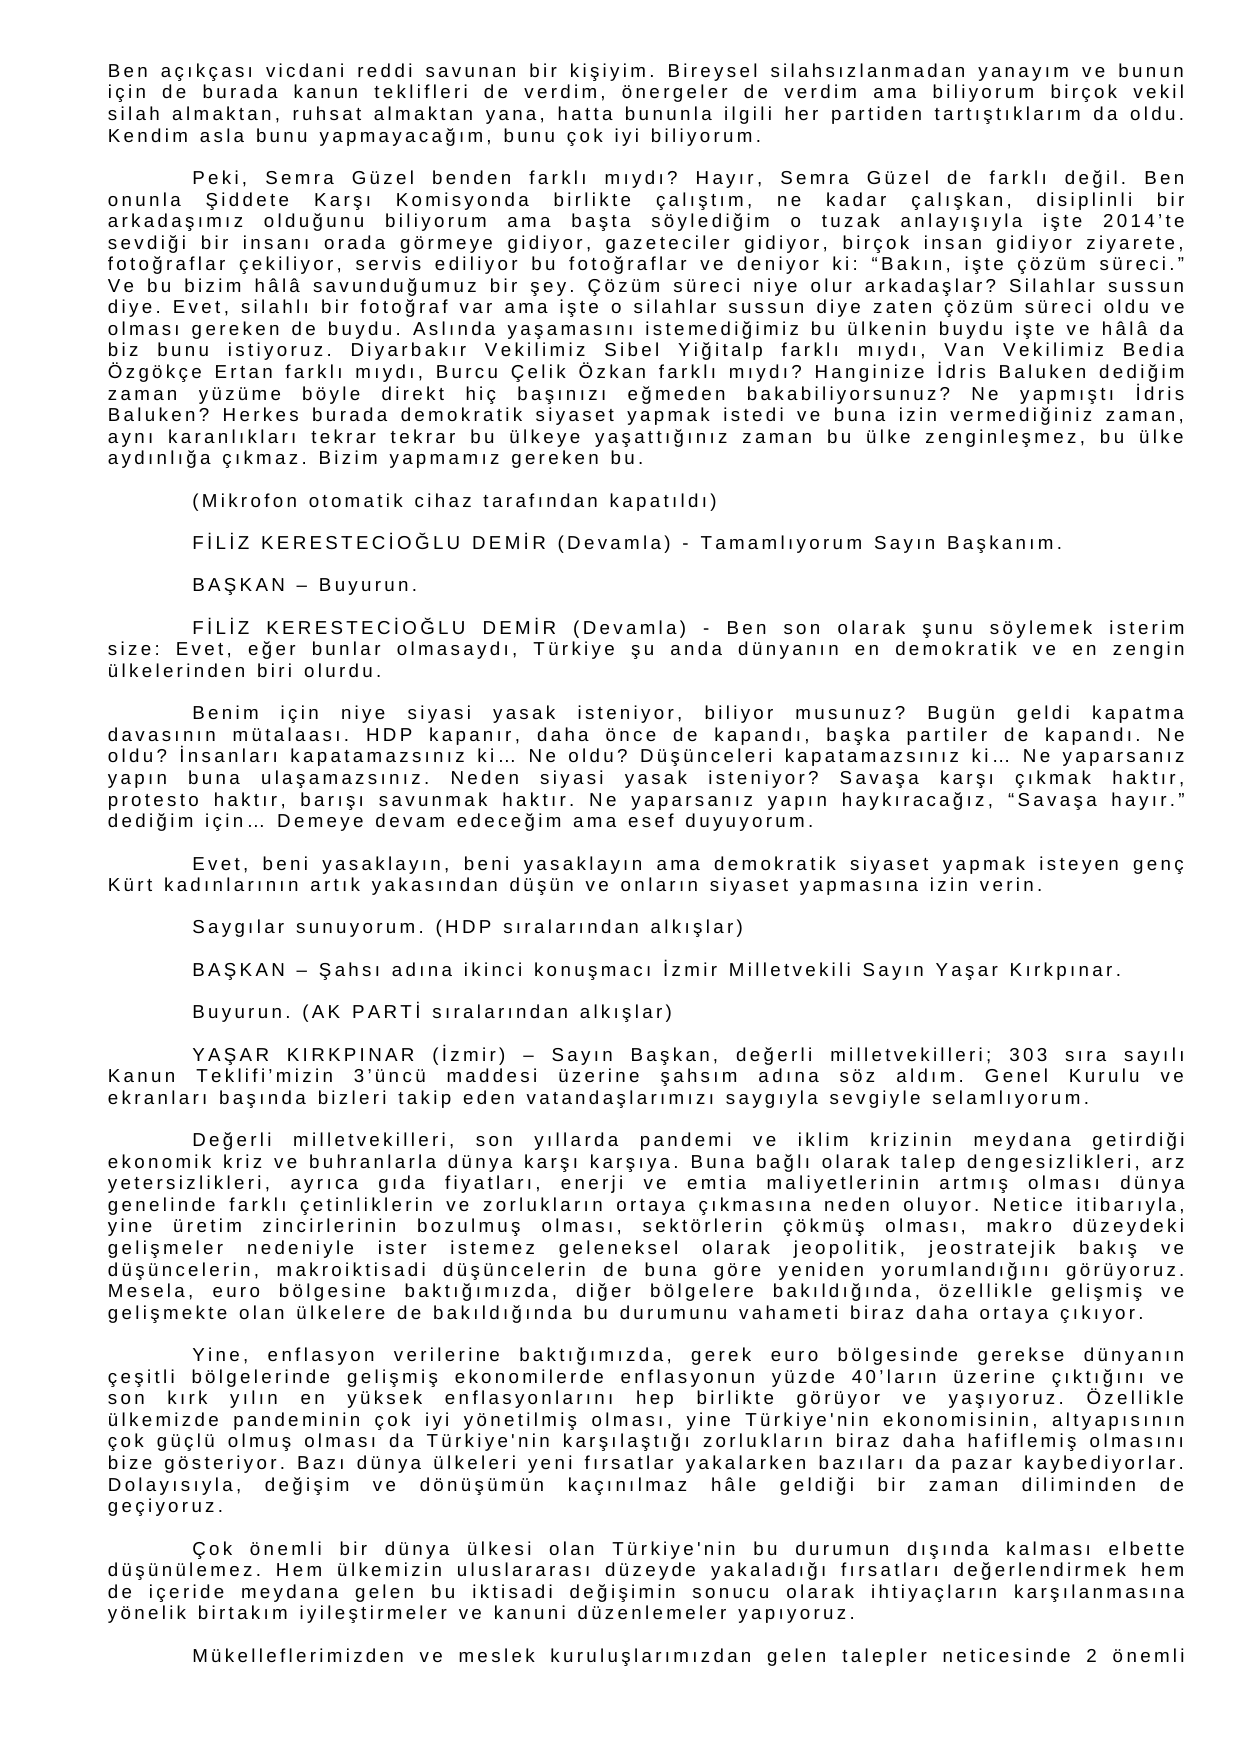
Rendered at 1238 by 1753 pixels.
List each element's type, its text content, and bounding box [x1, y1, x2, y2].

text Değerli milletvekilleri, son yıllarda pandemi ve iklim krizinin meydana getirdiği ekonomik kriz ve buhranlarla dünya karşı karşıya. Buna bağlı olarak talep dengesizlikleri, arz yetersizlikleri, ayrıca gıda fiyatları, enerji ve emtia maliyetlerinin artmış olması dünya genelinde farklı çetinliklerin ve zorlukların ortaya çıkmasına neden oluyor. Netice itibarıyla, yine üretim zincirlerinin bozulmuş olması, sektörlerin çökmüş olması, makro düzeydeki gelişmeler nedeniyle ister istemez geleneksel olarak jeopolitik, jeostratejik bakış ve düşüncelerin, makroiktisadi düşüncelerin de buna göre yeniden yorumlandığını görüyoruz. Mesela, euro bölgesine baktığımızda, diğer bölgelere bakıldığında, özellikle gelişmiş ve gelişmekte olan ülkelere de bakıldığında bu durumunu vahameti biraz daha ortaya çıkıyor. [108, 1129, 1186, 1323]
text BAŞKAN – Buyurun. [108, 574, 1186, 596]
text Saygılar sunuyorum. (HDP sıralarından alkışlar) [108, 916, 1186, 938]
text (Mikrofon otomatik cihaz tarafından kapatıldı) [108, 489, 1186, 511]
text Yine, enflasyon verilerine baktığımızda, gerek euro bölgesinde gerekse dünyanın çeşitli bölgelerinde gelişmiş ekonomilerde enflasyonun yüzde 40’ların üzerine çıktığını ve son kırk yılın en yüksek enflasyonlarını hep birlikte görüyor ve yaşıyoruz. Özellikle ülkemizde pandeminin çok iyi yönetilmiş olması, yine Türkiye'nin ekonomisinin, altyapısının çok güçlü olmuş olması da Türkiye'nin karşılaştığı zorlukların biraz daha hafiflemiş olmasını bize gösteriyor. Bazı dünya ülkeleri yeni fırsatlar yakalarken bazıları da pazar kaybediyorlar. Dolayısıyla, değişim ve dönüşümün kaçınılmaz hâle geldiği bir zaman diliminden de geçiyoruz. [108, 1344, 1186, 1516]
text BAŞKAN – Şahsı adına ikinci konuşmacı İzmir Milletvekili Sayın Yaşar Kırkpınar. [108, 959, 1186, 980]
text FİLİZ KERESTECİOĞLU DEMİR (Devamla) - Tamamlıyorum Sayın Başkanım. [108, 532, 1186, 553]
text Buyurun. (AK PARTİ sıralarından alkışlar) [108, 1001, 1186, 1023]
text Evet, beni yasaklayın, beni yasaklayın ama demokratik siyaset yapmak isteyen genç Kürt kadınlarının artık yakasından düşün ve onların siyaset yapmasına izin verin. [108, 852, 1186, 896]
text FİLİZ KERESTECİOĞLU DEMİR (Devamla) - Ben son olarak şunu söylemek isterim size: Evet, eğer bunlar olmasaydı, Türkiye şu anda dünyanın en demokratik ve en zengin ülkelerinden biri olurdu. [108, 617, 1186, 681]
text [108, 1644, 1186, 1666]
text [108, 60, 1186, 146]
text Çok önemli bir dünya ülkesi olan Türkiye'nin bu durumun dışında kalması elbette düşünülemez. Hem ülkemizin uluslararası düzeyde yakaladığı fırsatları değerlendirmek hem de içeride meydana gelen bu iktisadi değişimin sonucu olarak ihtiyaçların karşılanmasına yönelik birtakım iyileştirmeler ve kanuni düzenlemeler yapıyoruz. [108, 1537, 1186, 1623]
text Benim için niye siyasi yasak isteniyor, biliyor musunuz? Bugün geldi kapatma davasının mütalaası. HDP kapanır, daha önce de kapandı, başka partiler de kapandı. Ne oldu? İnsanları kapatamazsınız ki… Ne oldu? Düşünceleri kapatamazsınız ki… Ne yaparsanız yapın buna ulaşamazsınız. Neden siyasi yasak isteniyor? Savaşa karşı çıkmak haktır, protesto haktır, barışı savunmak haktır. Ne yaparsanız yapın haykıracağız, “Savaşa hayır.” dediğim için… Demeye devam edeceğim ama esef duyuyorum. [108, 702, 1186, 832]
text YAŞAR KIRKPINAR (İzmir) – Sayın Başkan, değerli milletvekilleri; 303 sıra sayılı Kanun Teklifi’mizin 3’üncü maddesi üzerine şahsım adına söz aldım. Genel Kurulu ve ekranları başında bizleri takip eden vatandaşlarımızı saygıyla sevgiyle selamlıyorum. [108, 1043, 1186, 1108]
text Peki, Semra Güzel benden farklı mıydı? Hayır, Semra Güzel de farklı değil. Ben onunla Şiddete Karşı Komisyonda birlikte çalıştım, ne kadar çalışkan, disiplinli bir arkadaşımız olduğunu biliyorum ama başta söylediğim o tuzak anlayışıyla işte 2014’te sevdiği bir insanı orada görmeye gidiyor, gazeteciler gidiyor, birçok insan gidiyor ziyarete, fotoğraflar çekiliyor, servis ediliyor bu fotoğraflar ve deniyor ki: “Bakın, işte çözüm süreci.” Ve bu bizim hâlâ savunduğumuz bir şey. Çözüm süreci niye olur arkadaşlar? Silahlar sussun diye. Evet, silahlı bir fotoğraf var ama işte o silahlar sussun diye zaten çözüm süreci oldu ve olması gereken de buydu. Aslında yaşamasını istemediğimiz bu ülkenin buydu işte ve hâlâ da biz bunu istiyoruz. Diyarbakır Vekilimiz Sibel Yiğitalp farklı mıydı, Van Vekilimiz Bedia Özgökçe Ertan farklı mıydı, Burcu Çelik Özkan farklı mıydı? Hanginize İdris Baluken dediğim zaman yüzüme böyle direkt hiç başınızı eğmeden bakabiliyorsunuz? Ne yapmıştı İdris Baluken? Herkes burada demokratik siyaset yapmak istedi ve buna izin vermediğiniz zaman, aynı karanlıkları tekrar tekrar bu ülkeye yaşattığınız zaman bu ülke zenginleşmez, bu ülke aydınlığa çıkmaz. Bizim yapmamız gereken bu. [108, 167, 1186, 469]
